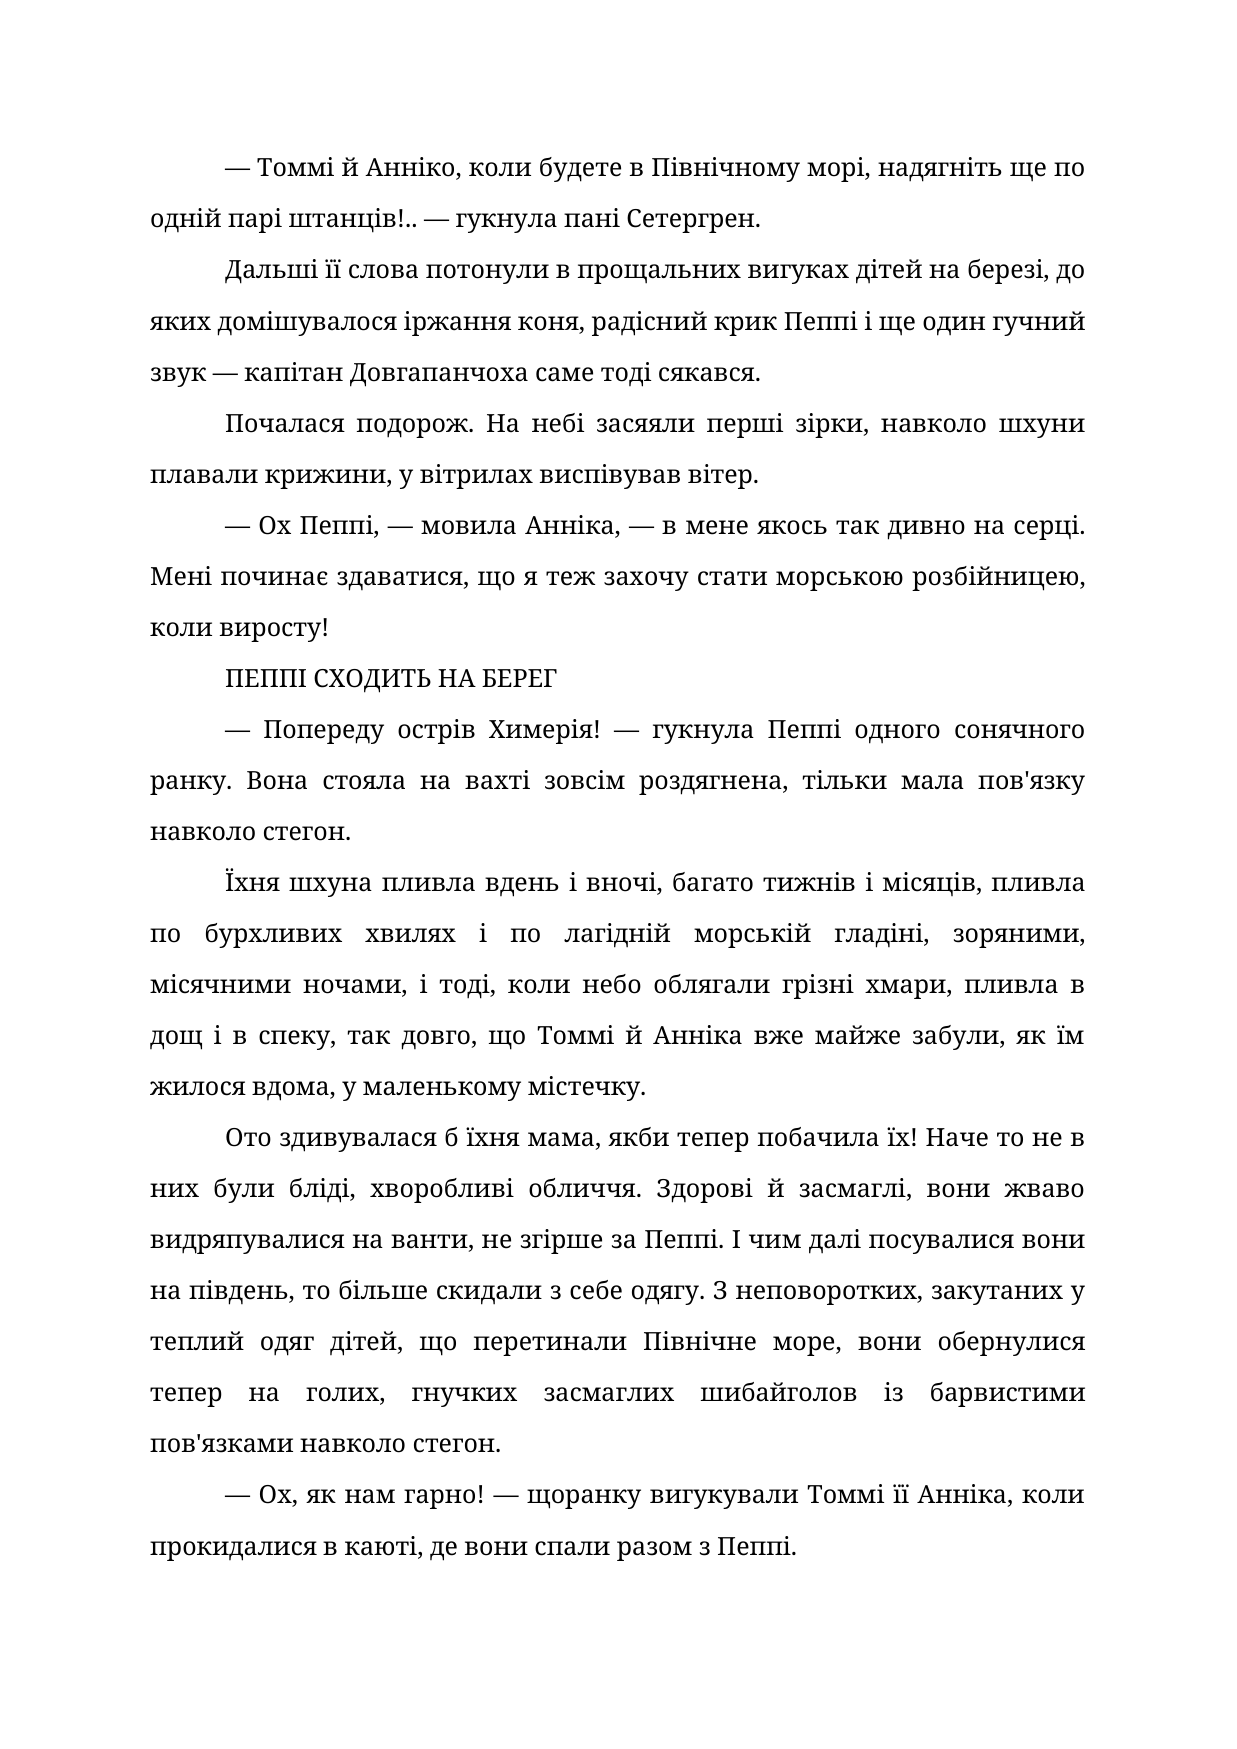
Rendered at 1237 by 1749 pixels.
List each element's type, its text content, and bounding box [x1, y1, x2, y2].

text Їхня шхуна пливла вдень і вночі, багато тижнів і місяців, пливла по бурхливих хвилях і по лагідній морській гладіні, зоряними, місячними ночами, і тоді, коли небо облягали грізні хмари, пливла в дощ і в спеку, так довго, що Томмі й Анніка вже майже забули, як їм жилося вдома, у маленькому містечку. [150, 864, 1086, 1103]
text Ото здивувалася б їхня мама, якби тепер побачила їх! Наче то не в них були бліді, хворобливі обличчя. Здорові й засмаглі, вони жваво видряпувалися на ванти, не згірше за Пеппі. І чим далі посувалися вони на південь, то більше скидали з себе одягу. З неповоротких, закутаних у теплий одяг дітей, що перетинали Північне море, вони обернулися тепер на голих, гнучких засмаглих шибайголов із барвистими пов'язками навколо стегон. [150, 1120, 1086, 1460]
text — Томмі й Анніко, коли будете в Північному морі, надягніть ще по одній парі штанців!.. — гукнула пані Сетергрен. [150, 150, 1086, 235]
text Почалася подорож. На небі засяяли перші зірки, навколо шхуни плавали крижини, у вітрилах виспівував вітер. [150, 405, 1086, 490]
text ПЕППІ СХОДИТЬ НА БЕРЕГ [150, 660, 1086, 694]
text — Ох Пеппі, — мовила Анніка, — в мене якось так дивно на серці. Мені починає здаватися, що я теж захочу стати морською розбійницею, коли виросту! [150, 507, 1086, 643]
text — Попереду острів Химерія! — гукнула Пеппі одного сонячного ранку. Вона стояла на вахті зовсім роздягнена, тільки мала пов'язку навколо стегон. [150, 711, 1086, 848]
text — Ох, як нам гарно! — щоранку вигукували Томмі її Анніка, коли прокидалися в каюті, де вони спали разом з Пеппі. [150, 1477, 1086, 1562]
text Дальші її слова потонули в прощальних вигуках дітей на березі, до яких домішувалося іржання коня, радісний крик Пеппі і ще один гучний звук — капітан Довгапанчоха саме тоді сякався. [150, 252, 1086, 388]
